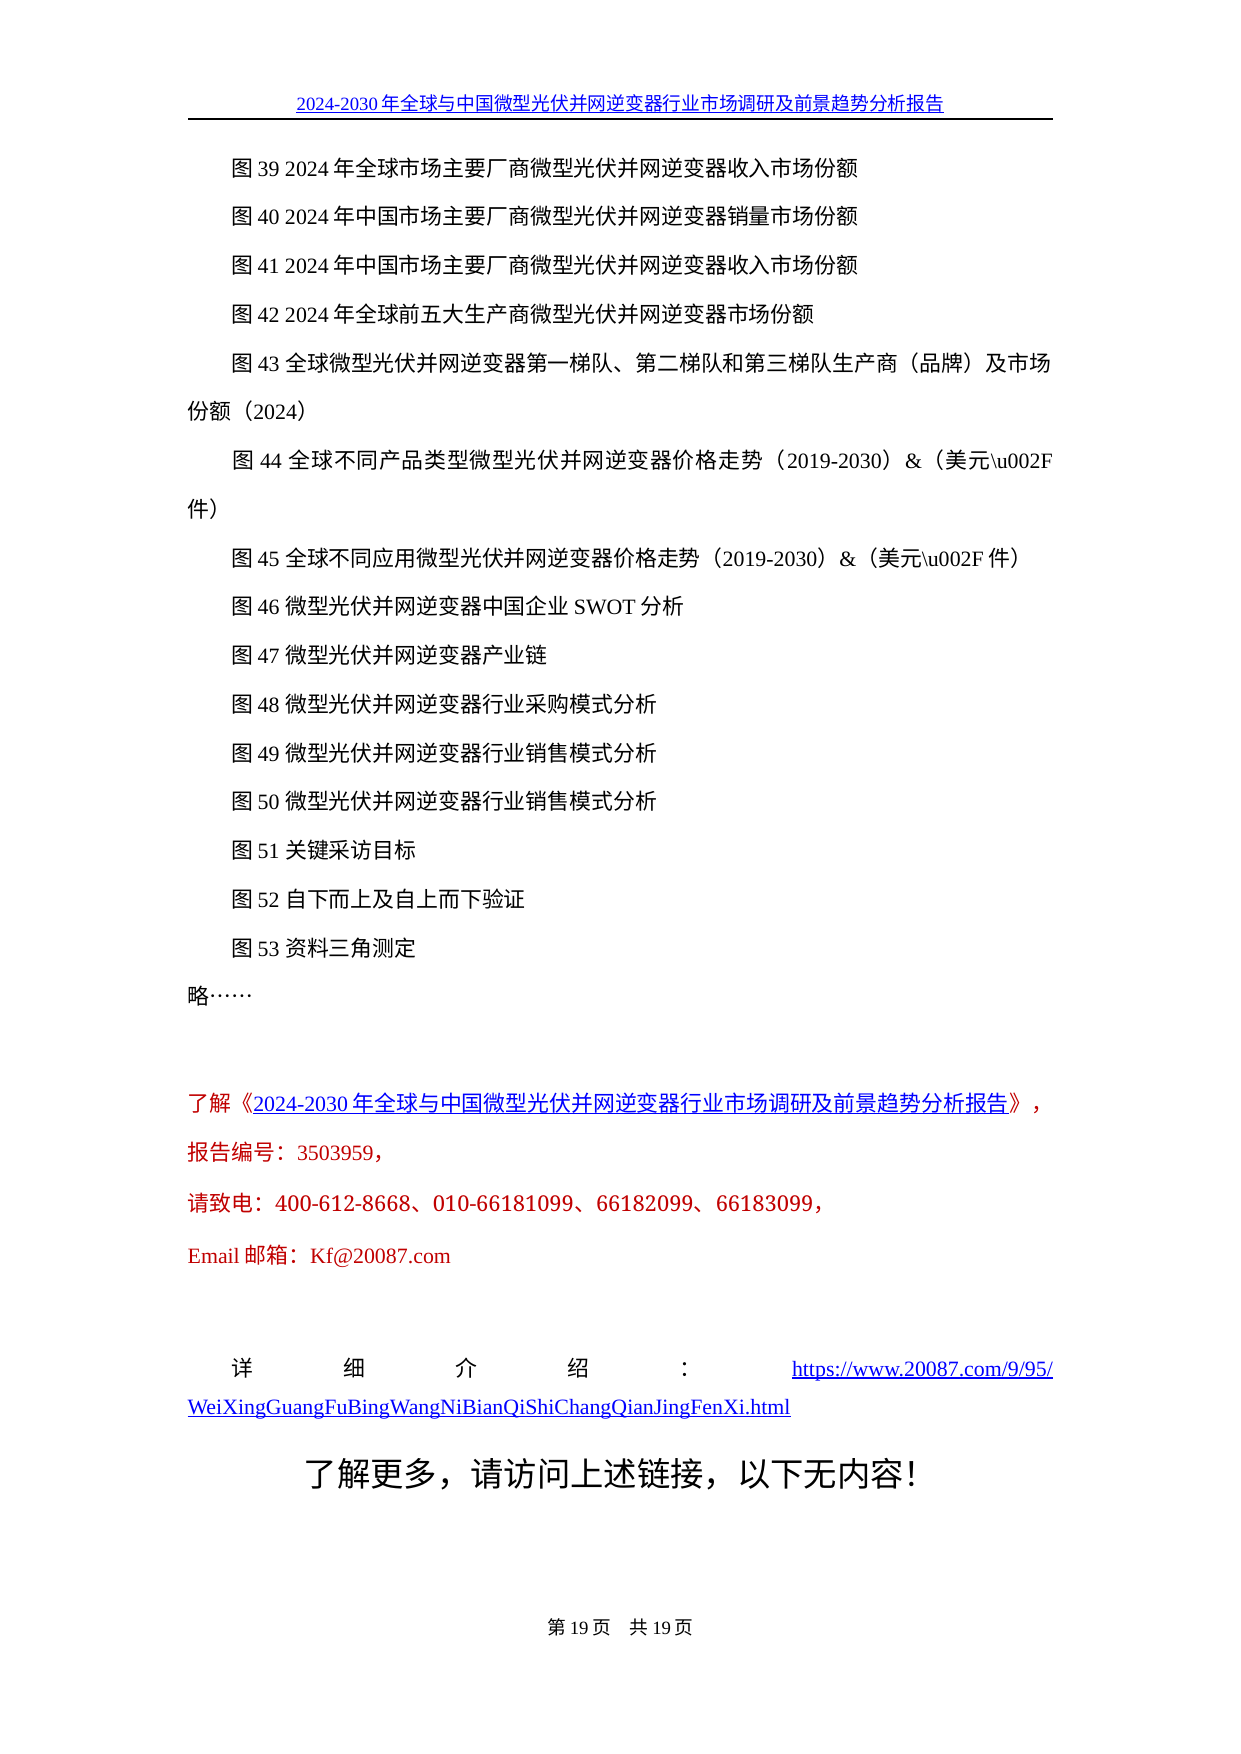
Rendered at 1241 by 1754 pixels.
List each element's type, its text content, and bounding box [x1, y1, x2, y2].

text 请致电：400-612-8668、010-66181099、66182099、66183099， [187, 1186, 1053, 1218]
text Email邮箱：Kf@20087.com [187, 1237, 1053, 1270]
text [187, 150, 1053, 1011]
text 详细介绍：https://www.20087.com/9/95/WeiXingGuangFuBingWangNiBianQiShiChangQianJingFenXi.html [187, 1350, 1053, 1423]
text 了解《2024-2030年全球与中国微型光伏并网逆变器行业市场调研及前景趋势分析报告》，报告编号：3503959， [187, 1085, 1053, 1167]
title 了解更多，请访问上述链接，以下无内容！ [187, 1439, 1053, 1504]
